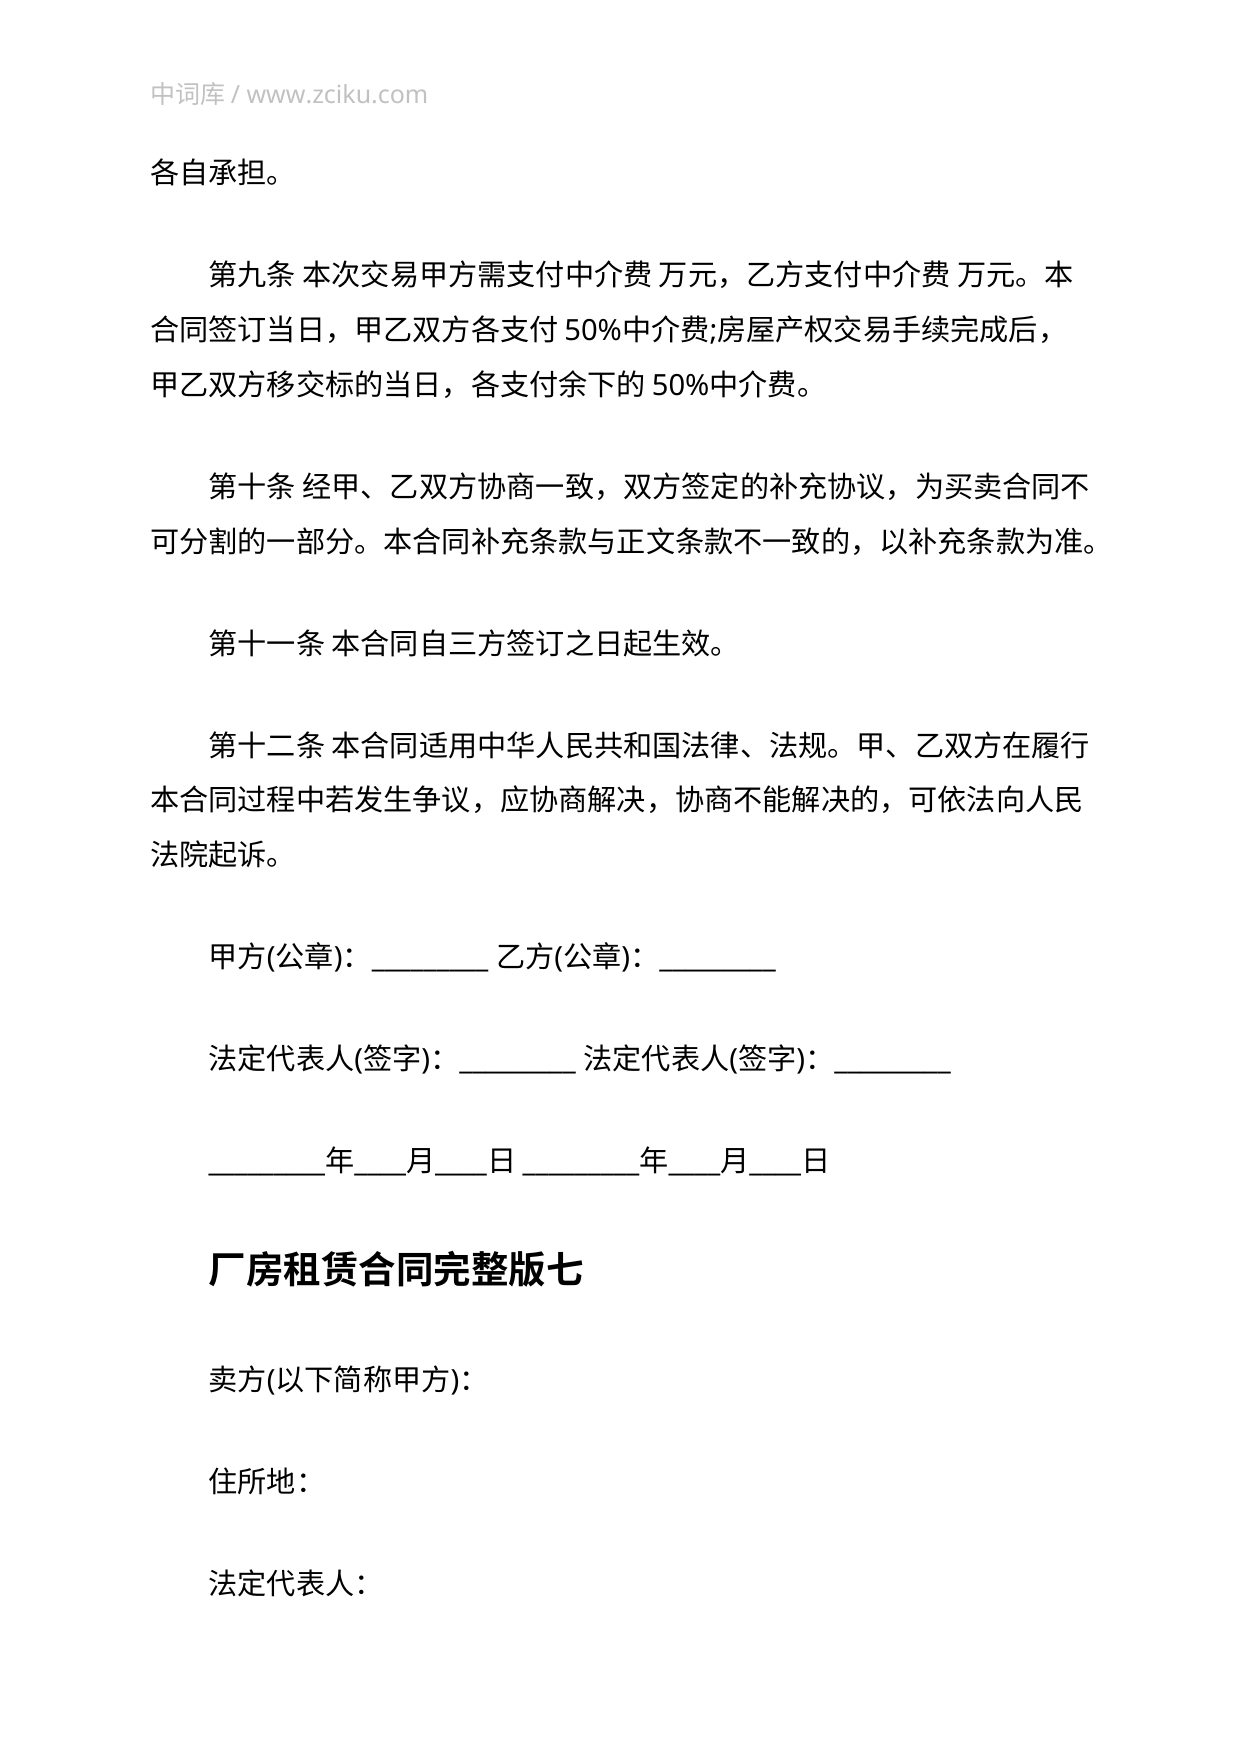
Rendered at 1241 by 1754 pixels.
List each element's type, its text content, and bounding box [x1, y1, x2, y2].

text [150, 150, 1090, 192]
text 住所地： [150, 1459, 1090, 1501]
text 法定代表人： [150, 1561, 1090, 1603]
text 第十条 经甲、乙双方协商一致，双方签定的补充协议，为买卖合同不可分割的一部分。本合同补充条款与正文条款不一致的，以补充条款为准。 [150, 464, 1090, 561]
text 法定代表人(签字)：_________ 法定代表人(签字)：_________ [150, 1036, 1090, 1078]
text 第十二条 本合同适用中华人民共和国法律、法规。甲、乙双方在履行本合同过程中若发生争议，应协商解决，协商不能解决的，可依法向人民法院起诉。 [150, 722, 1090, 874]
text 卖方(以下简称甲方)： [150, 1357, 1090, 1399]
text 第十一条 本合同自三方签订之日起生效。 [150, 620, 1090, 663]
text _________年____月____日 _________年____月____日 [150, 1138, 1090, 1180]
text 甲方(公章)：_________ 乙方(公章)：_________ [150, 934, 1090, 976]
text 厂房租赁合同完整版七 [150, 1239, 1090, 1294]
text 第九条 本次交易甲方需支付中介费 万元，乙方支付中介费 万元。本合同签订当日，甲乙双方各支付50%中介费;房屋产权交易手续完成后，甲乙双方移交标的当日，各支付余下的50%中介费。 [150, 252, 1090, 404]
